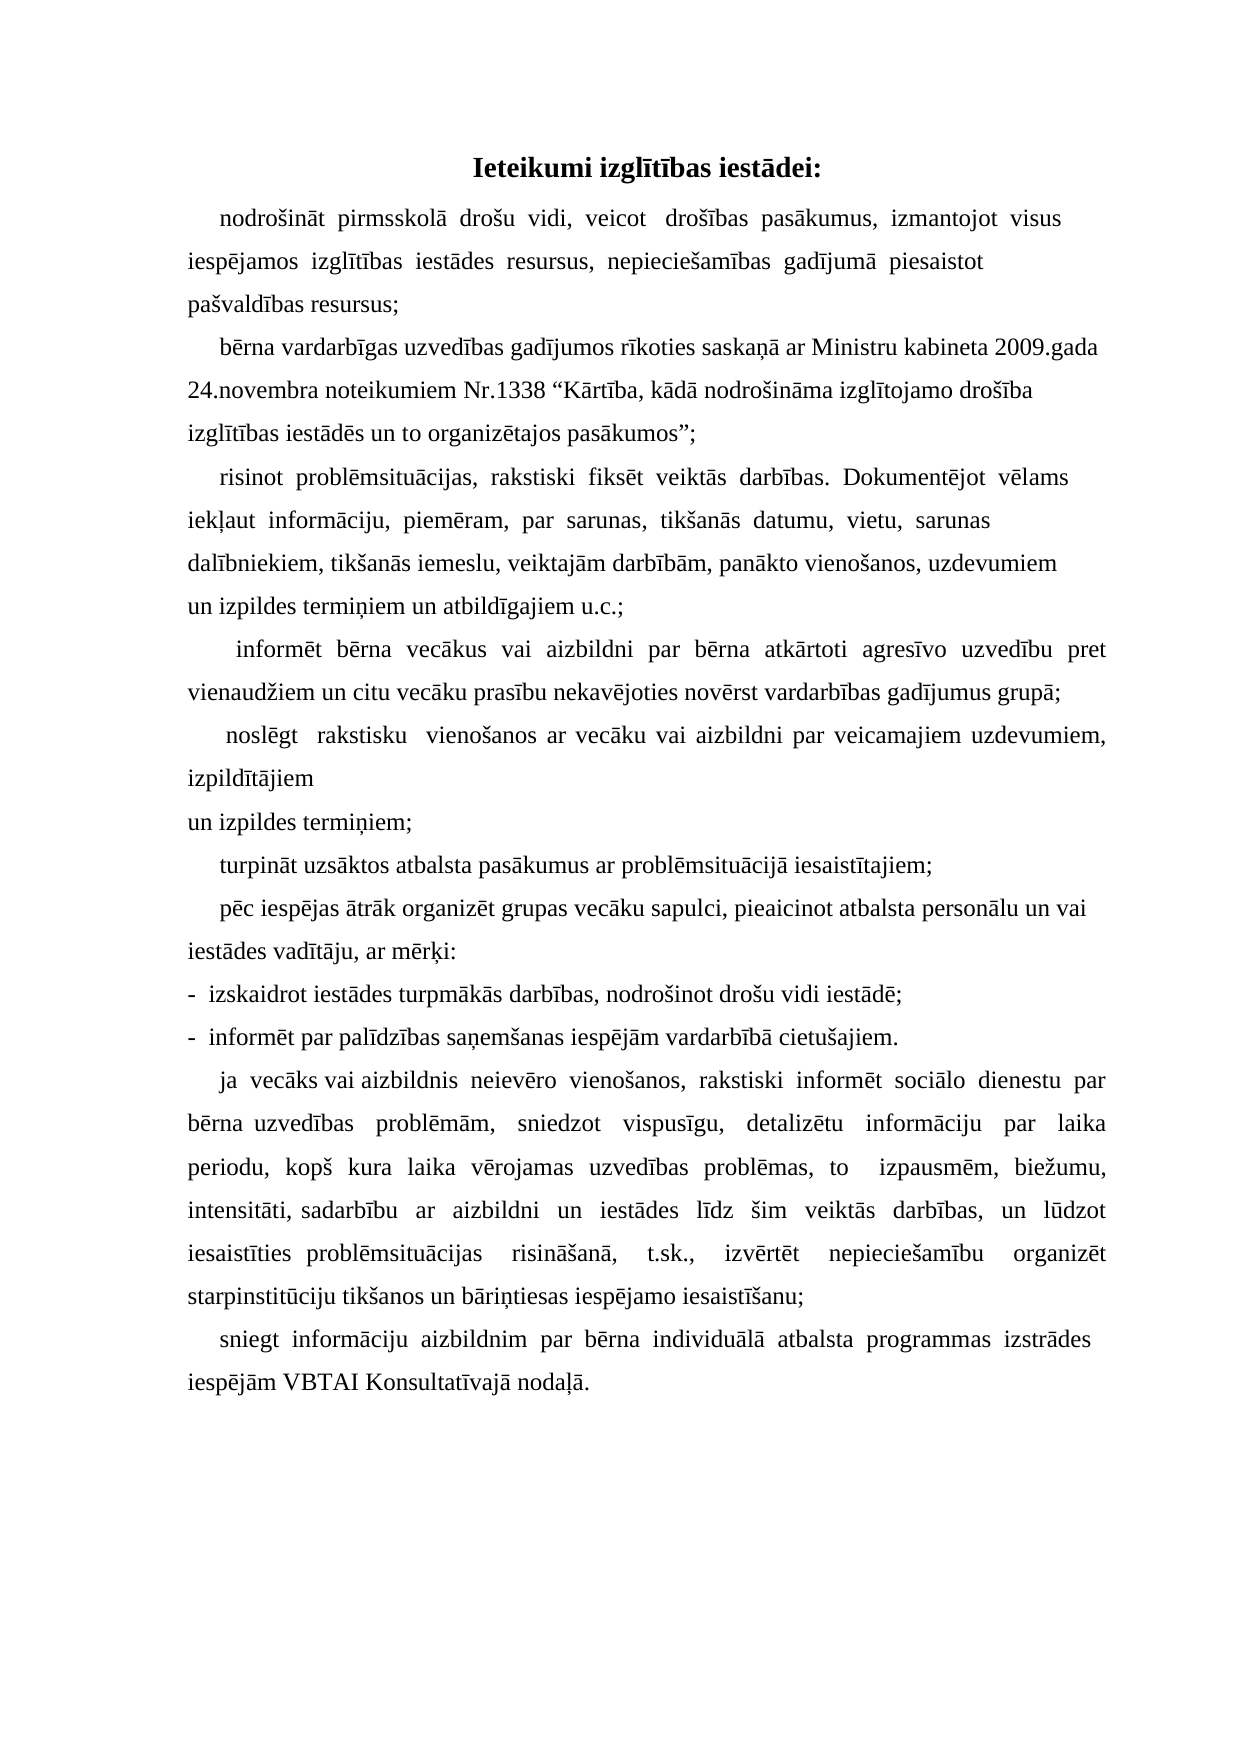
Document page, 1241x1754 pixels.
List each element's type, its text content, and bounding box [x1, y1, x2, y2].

text  nodrošināt pirmsskolā drošu vidi, veicot drošības pasākumus, izmantojot visus [187, 203, 1107, 232]
text  noslēgt rakstisku vienošanos ar vecāku vai aizbildni par veicamajiem uzdevumiem, izpildītājiem [187, 720, 1107, 792]
text 24.novembra noteikumiem Nr.1338 “Kārtība, kādā nodrošināma izglītojamo drošība [187, 375, 1107, 404]
text iespējamos izglītības iestādes resursus, nepieciešamības gadījumā piesaistot [187, 246, 1107, 275]
text  risinot problēmsituācijas, rakstiski fiksēt veiktās darbības. Dokumentējot vēlams [187, 462, 1107, 490]
text  sniegt informāciju aizbildnim par bērna individuālā atbalsta programmas izstrādes [187, 1324, 1107, 1353]
text  ja vecāks vai aizbildnis neievēro vienošanos, rakstiski informēt sociālo dienestu par bērna uzvedības problēmām, sniedzot vispusīgu, detalizētu informāciju par laika periodu, kopš kura laika vērojamas uzvedības problēmas, to izpausmēm, biežumu, intensitāti, sadarbību ar aizbildni un iestādes līdz šim veiktās darbības, un lūdzot iesaistīties problēmsituācijas risināšanā, t.sk., izvērtēt nepieciešamību organizēt starpinstitūciju tikšanos un bāriņtiesas iespējamo iesaistīšanu; [187, 1065, 1107, 1310]
text  pēc iespējas ātrāk organizēt grupas vecāku sapulci, pieaicinot atbalsta personālu un vai [187, 893, 1107, 922]
text iestādes vadītāju, ar mērķi: [187, 936, 1107, 965]
text iespējām VBTAI Konsultatīvajā nodaļā. [187, 1367, 1107, 1396]
text un izpildes termiņiem un atbildīgajiem u.c.; [187, 591, 1107, 620]
text pašvaldības resursus; [187, 289, 1107, 318]
text dalībniekiem, tikšanās iemeslu, veiktajām darbībām, panākto vienošanos, uzdevumiem [187, 548, 1107, 577]
text  informēt bērna vecākus vai aizbildni par bērna atkārtoti agresīvo uzvedību pret vienaudžiem un citu vecāku prasību nekavējoties novērst vardarbības gadījumus grupā; [187, 634, 1107, 706]
text Ieteikumi izglītības iestādei: [187, 150, 1107, 183]
text izglītības iestādēs un to organizētajos pasākumos”; [187, 418, 1107, 447]
text  turpināt uzsāktos atbalsta pasākumus ar problēmsituācijā iesaistītajiem; [187, 850, 1107, 878]
text - informēt par palīdzības saņemšanas iespējām vardarbībā cietušajiem. [187, 1022, 1107, 1051]
text iekļaut informāciju, piemēram, par sarunas, tikšanās datumu, vietu, sarunas [187, 505, 1107, 533]
text - izskaidrot iestādes turpmākās darbības, nodrošinot drošu vidi iestādē; [187, 979, 1107, 1008]
text  bērna vardarbīgas uzvedības gadījumos rīkoties saskaņā ar Ministru kabineta 2009.gada [187, 332, 1107, 361]
text un izpildes termiņiem; [187, 807, 1107, 835]
